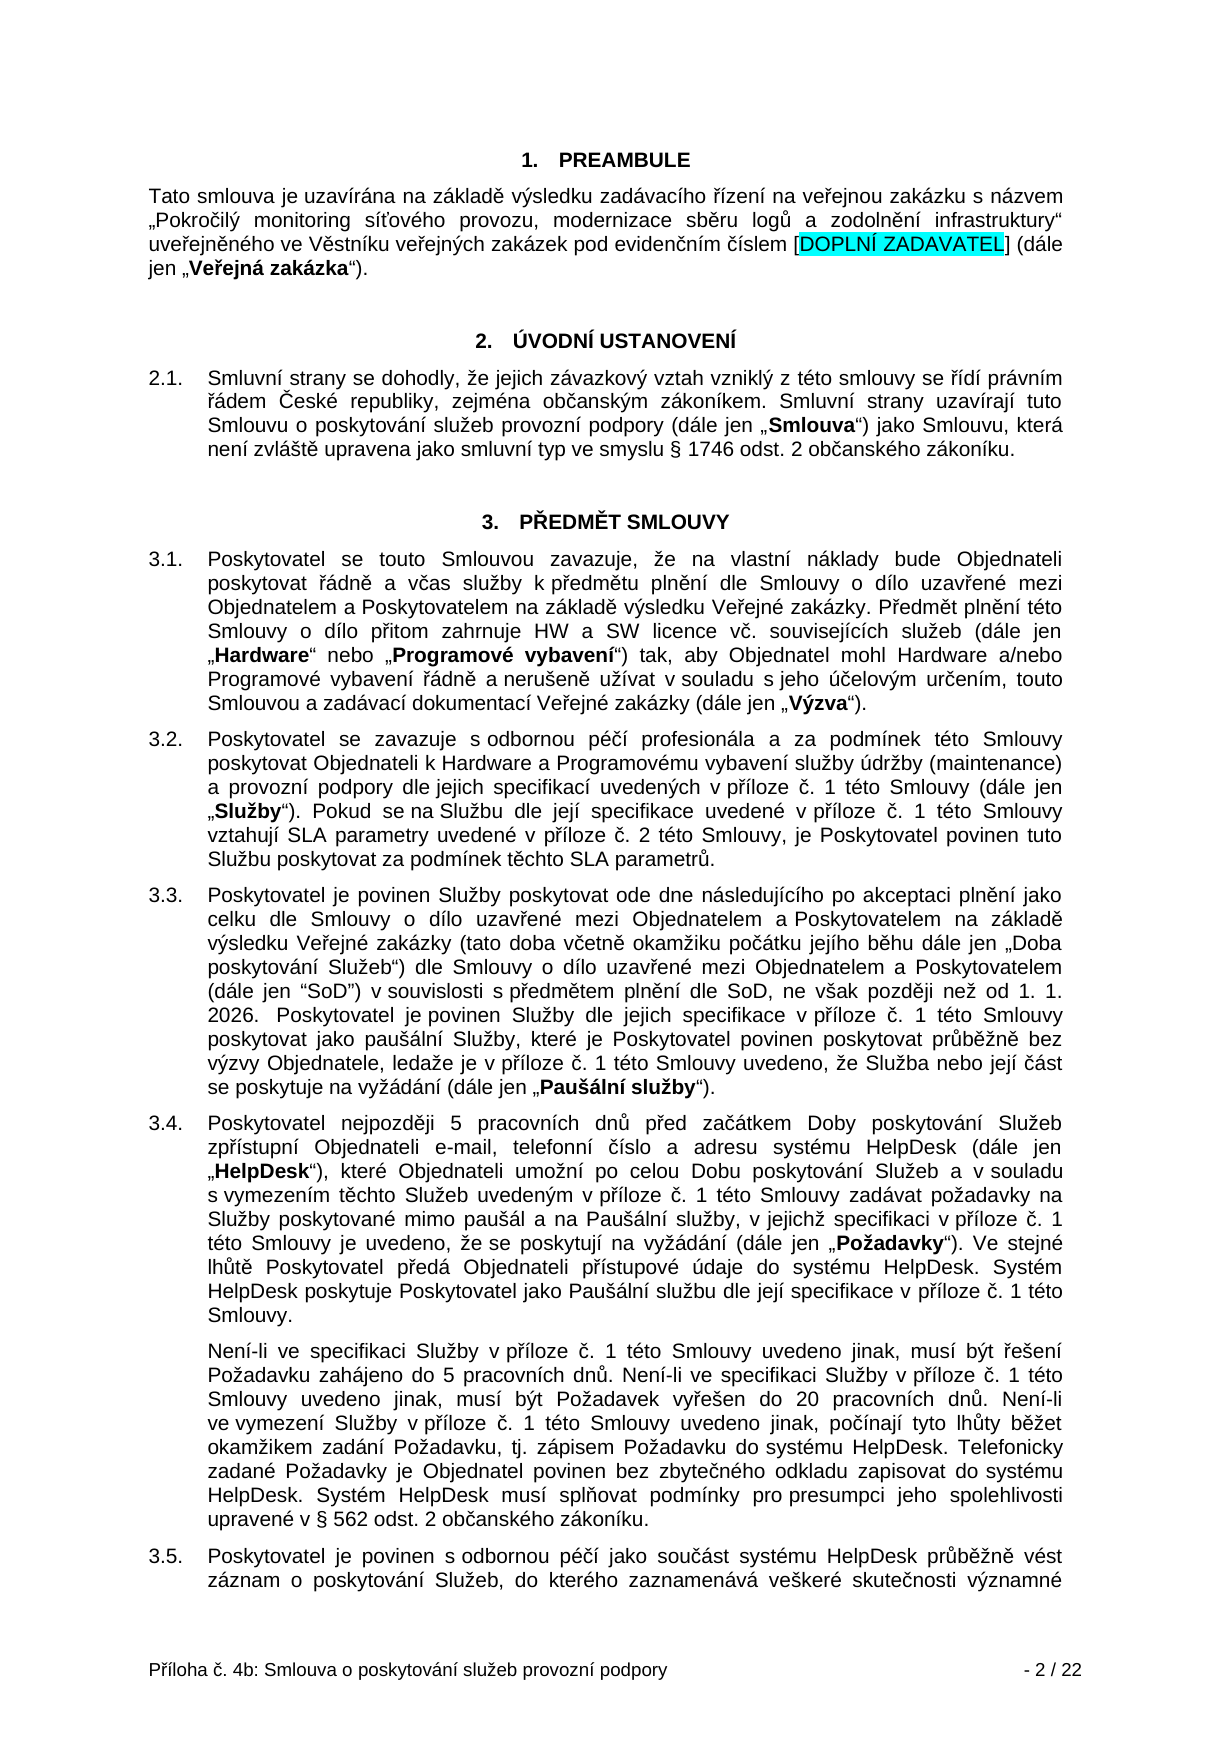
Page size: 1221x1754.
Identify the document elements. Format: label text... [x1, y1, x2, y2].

subtitle Předmět Smlouvy [148, 510, 1063, 534]
list Poskytovatel se touto Smlouvou zavazuje, že na vlastní náklady bude Objednateli poskytovat řádně a včas služby k předmětu plnění dle Smlouvy o dílo uzavřené mezi Objednatelem a Poskytovatelem na základě výsledku Veřejné zakázky. Předmět plnění této Smlouvy o dílo přitom zahrnuje HW a SW licence vč. souvisejících služeb (dále jen „Hardware“ nebo „Programové vybavení“) tak, aby Objednatel mohl Hardware a/nebo Programové vybavení řádně a nerušeně užívat v souladu s jeho účelovým určením, touto Smlouvou a zadávací dokumentací Veřejné zakázky (dále jen „Výzva“). [148, 547, 1063, 714]
subtitle Preambule [148, 148, 1063, 172]
list Poskytovatel je povinen Služby poskytovat ode dne následujícího po akceptaci plnění jako celku dle Smlouvy o dílo uzavřené mezi Objednatelem a Poskytovatelem na základě výsledku Veřejné zakázky (tato doba včetně okamžiku počátku jejího běhu dále jen „Doba poskytování Služeb“) dle Smlouvy o dílo uzavřené mezi Objednatelem a Poskytovatelem (dále jen “SoD”) v souvislosti s předmětem plnění dle SoD, ne však později než od 1. 1. 2026. Poskytovatel je povinen Služby dle jejich specifikace v příloze č. 1 této Smlouvy poskytovat jako paušální Služby, které je Poskytovatel povinen poskytovat průběžně bez výzvy Objednatele, ledaže je v příloze č. 1 této Smlouvy uvedeno, že Služba nebo její část se poskytuje na vyžádání (dále jen „Paušální služby“). [148, 883, 1063, 1099]
list Smluvní strany se dohodly, že jejich závazkový vztah vzniklý z této smlouvy se řídí právním řádem České republiky, zejména občanským zákoníkem. Smluvní strany uzavírají tuto Smlouvu o poskytování služeb provozní podpory (dále jen „Smlouva“) jako Smlouvu, která není zvláště upravena jako smluvní typ ve smyslu § 1746 odst. 2 občanského zákoníku. [148, 365, 1063, 461]
subtitle Úvodní ustanovení [148, 329, 1063, 353]
list Poskytovatel se zavazuje s odbornou péčí profesionála a za podmínek této Smlouvy poskytovat Objednateli k Hardware a Programovému vybavení služby údržby (maintenance) a provozní podpory dle jejich specifikací uvedených v příloze č. 1 této Smlouvy (dále jen „Služby“). Pokud se na Službu dle její specifikace uvedené v příloze č. 1 této Smlouvy vztahují SLA parametry uvedené v příloze č. 2 této Smlouvy, je Poskytovatel povinen tuto Službu poskytovat za podmínek těchto SLA parametrů. [148, 727, 1063, 871]
text Tato smlouva je uzavírána na základě výsledku zadávacího řízení na veřejnou zakázku s názvem „Pokročilý monitoring síťového provozu, modernizace sběru logů a zodolnění infrastruktury“ uveřejněného ve Věstníku veřejných zakázek pod evidenčním číslem [DOPLNÍ ZADAVATEL] (dále jen „Veřejná zakázka“). [148, 184, 1063, 280]
list Poskytovatel nejpozději 5 pracovních dnů před začátkem Doby poskytování Služeb zpřístupní Objednateli e-mail, telefonní číslo a adresu systému HelpDesk (dále jen „HelpDesk“), které Objednateli umožní po celou Dobu poskytování Služeb a v souladu s vymezením těchto Služeb uvedeným v příloze č. 1 této Smlouvy zadávat požadavky na Služby poskytované mimo paušál a na Paušální služby, v jejichž specifikaci v příloze č. 1 této Smlouvy je uvedeno, že se poskytují na vyžádání (dále jen „Požadavky“). Ve stejné lhůtě Poskytovatel předá Objednateli přístupové údaje do systému HelpDesk. Systém HelpDesk poskytuje Poskytovatel jako Paušální službu dle její specifikace v příloze č. 1 této Smlouvy. [148, 1111, 1063, 1327]
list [148, 1543, 1063, 1591]
list Není-li ve specifikaci Služby v příloze č. 1 této Smlouvy uvedeno jinak, musí být řešení Požadavku zahájeno do 5 pracovních dnů. Není-li ve specifikaci Služby v příloze č. 1 této Smlouvy uvedeno jinak, musí být Požadavek vyřešen do 20 pracovních dnů. Není-li ve vymezení Služby v příloze č. 1 této Smlouvy uvedeno jinak, počínají tyto lhůty běžet okamžikem zadání Požadavku, tj. zápisem Požadavku do systému HelpDesk. Telefonicky zadané Požadavky je Objednatel povinen bez zbytečného odkladu zapisovat do systému HelpDesk. Systém HelpDesk musí splňovat podmínky pro presumpci jeho spolehlivosti upravené v § 562 odst. 2 občanského zákoníku. [207, 1339, 1063, 1531]
